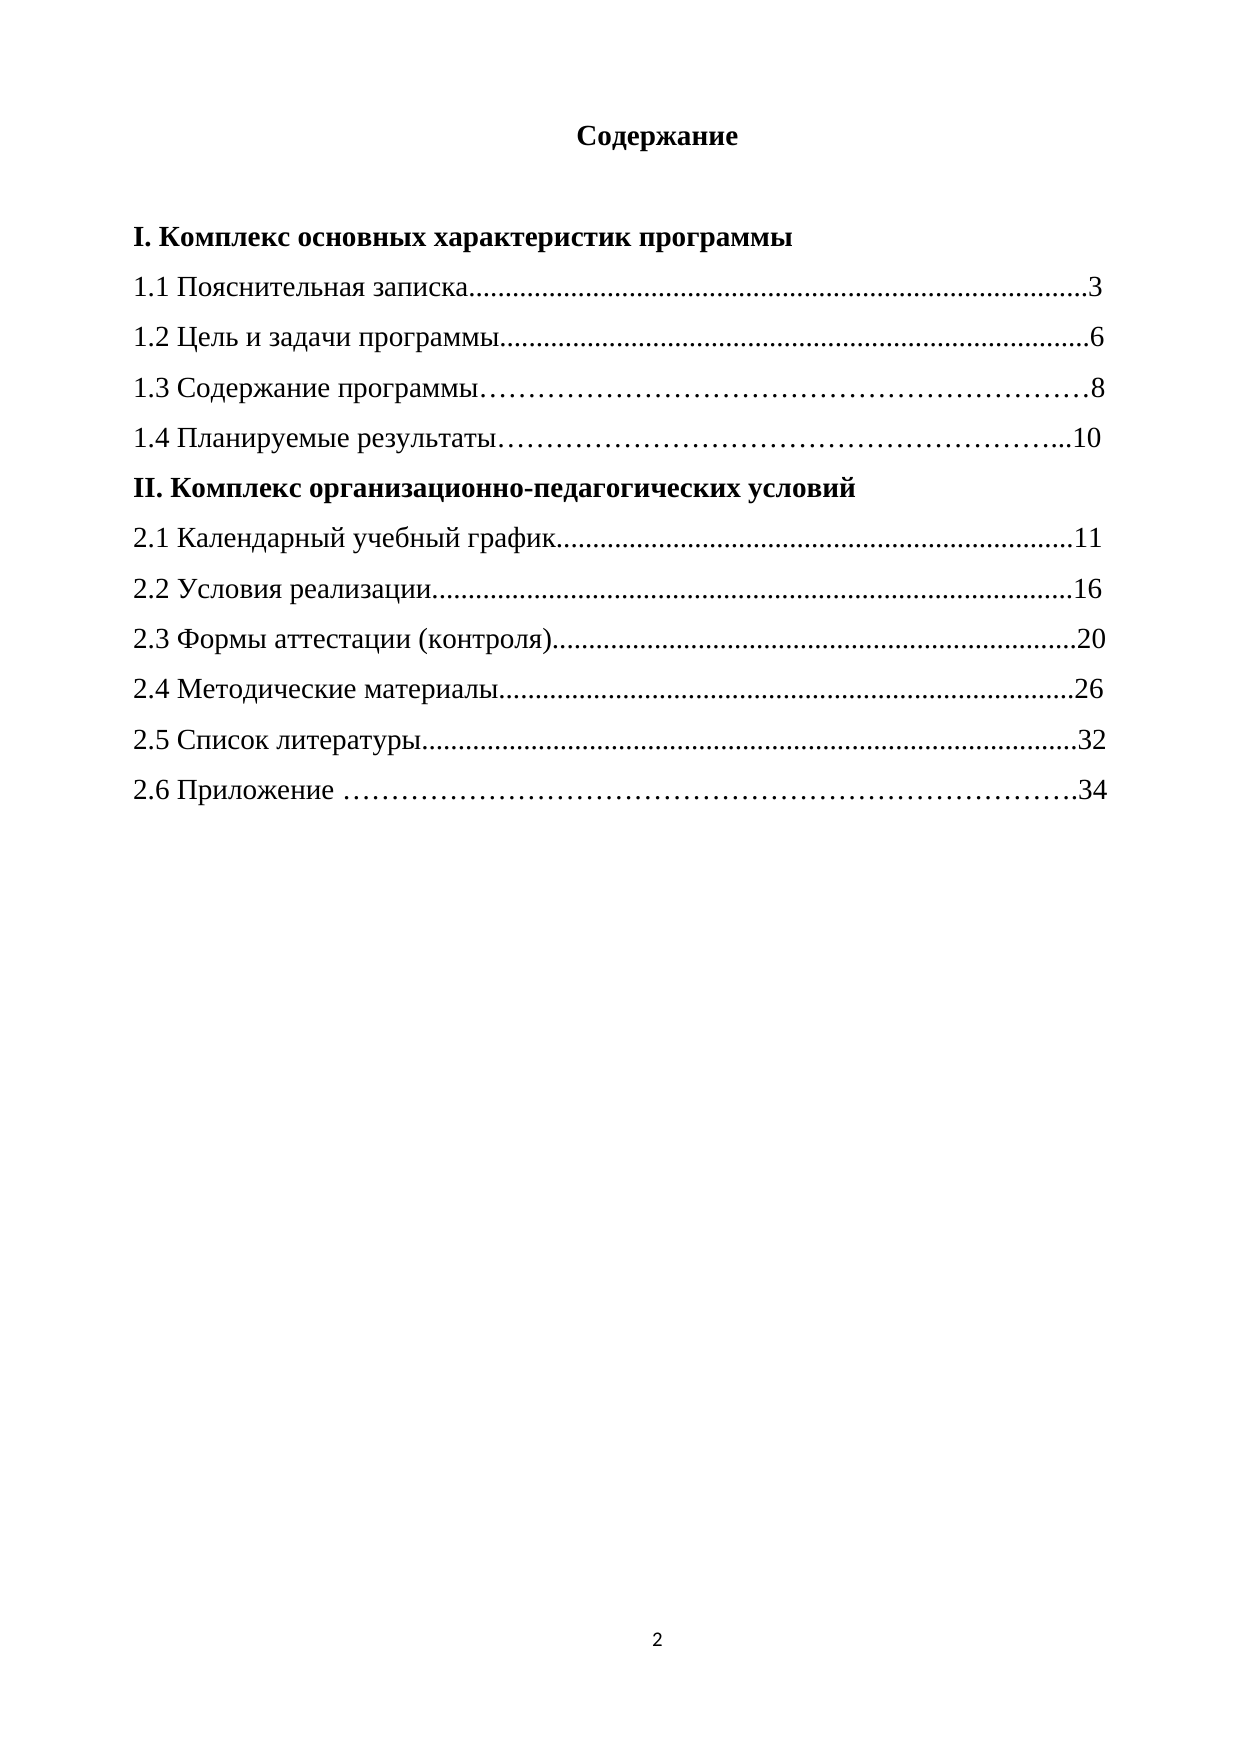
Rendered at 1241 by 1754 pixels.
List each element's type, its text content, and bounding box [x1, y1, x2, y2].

text 2.5 Список литературы..........................................................................................32 [133, 722, 1181, 755]
text 1.2 Цель и задачи программы.................................................................................6 [133, 319, 1181, 353]
text I. Комплекс основных характеристик программы [133, 219, 1181, 252]
text II. Комплекс организационно-педагогических условий [133, 470, 1181, 504]
text 1.1 Пояснительная записка.....................................................................................3 [133, 269, 1181, 303]
text 1.4 Планируемые результаты…………………………………………………...10 [133, 420, 1181, 453]
text 2.1 Календарный учебный график.......................................................................11 [133, 521, 1181, 554]
text 2.2 Условия реализации........................................................................................16 [133, 571, 1181, 604]
text 1.3 Содержание программы………………………………………………………8 [133, 370, 1181, 403]
text 2.6 Приложение ………………………………………………………………….34 [133, 772, 1181, 806]
text 2.3 Формы аттестации (контроля)........................................................................20 [133, 621, 1181, 655]
text 2.4 Методические материалы...............................................................................26 [133, 672, 1181, 705]
text Содержание [133, 118, 1181, 152]
